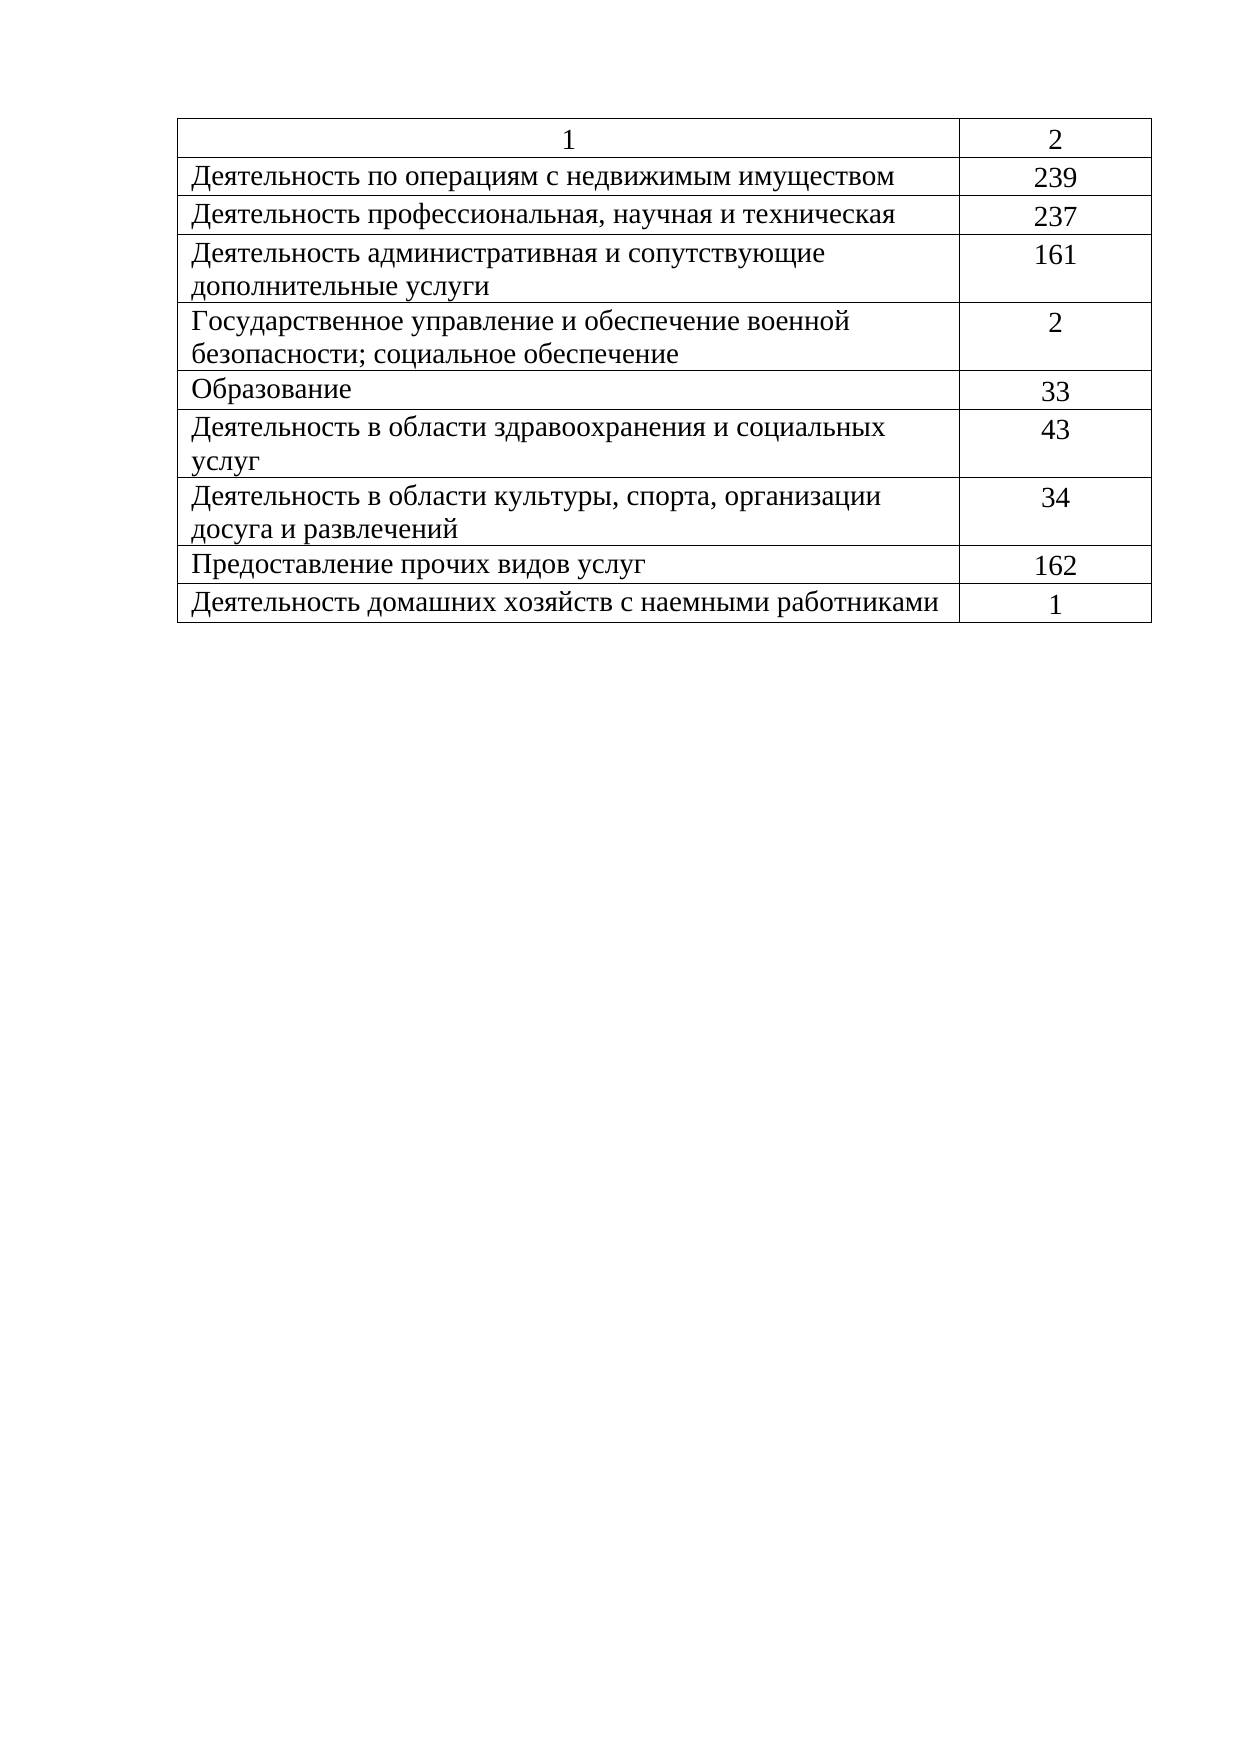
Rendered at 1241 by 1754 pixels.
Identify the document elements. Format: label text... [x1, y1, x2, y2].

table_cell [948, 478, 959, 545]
table_cell 1 [960, 584, 1151, 622]
table_cell Предоставление прочих видов услуг [178, 546, 959, 583]
table_cell 2 [960, 303, 1151, 370]
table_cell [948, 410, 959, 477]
table_cell 33 [960, 371, 1151, 408]
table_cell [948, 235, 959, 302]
table_cell 2 [960, 119, 1151, 157]
table_cell 162 [960, 546, 1151, 583]
table_cell Деятельность профессиональная, научная и техническая [178, 196, 959, 234]
table_cell Образование [178, 371, 959, 408]
table_cell 239 [960, 158, 1151, 195]
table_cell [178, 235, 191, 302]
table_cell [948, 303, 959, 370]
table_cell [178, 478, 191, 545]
table_cell 43 [960, 410, 1151, 477]
table_cell 161 [960, 235, 1151, 302]
table_cell 1 [178, 119, 959, 157]
table_cell 34 [960, 478, 1151, 545]
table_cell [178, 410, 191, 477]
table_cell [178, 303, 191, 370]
table_cell 237 [960, 196, 1151, 234]
table_cell Деятельность по операциям с недвижимым имуществом [178, 158, 959, 195]
table_cell Деятельность домашних хозяйств с наемными работниками [178, 584, 959, 622]
